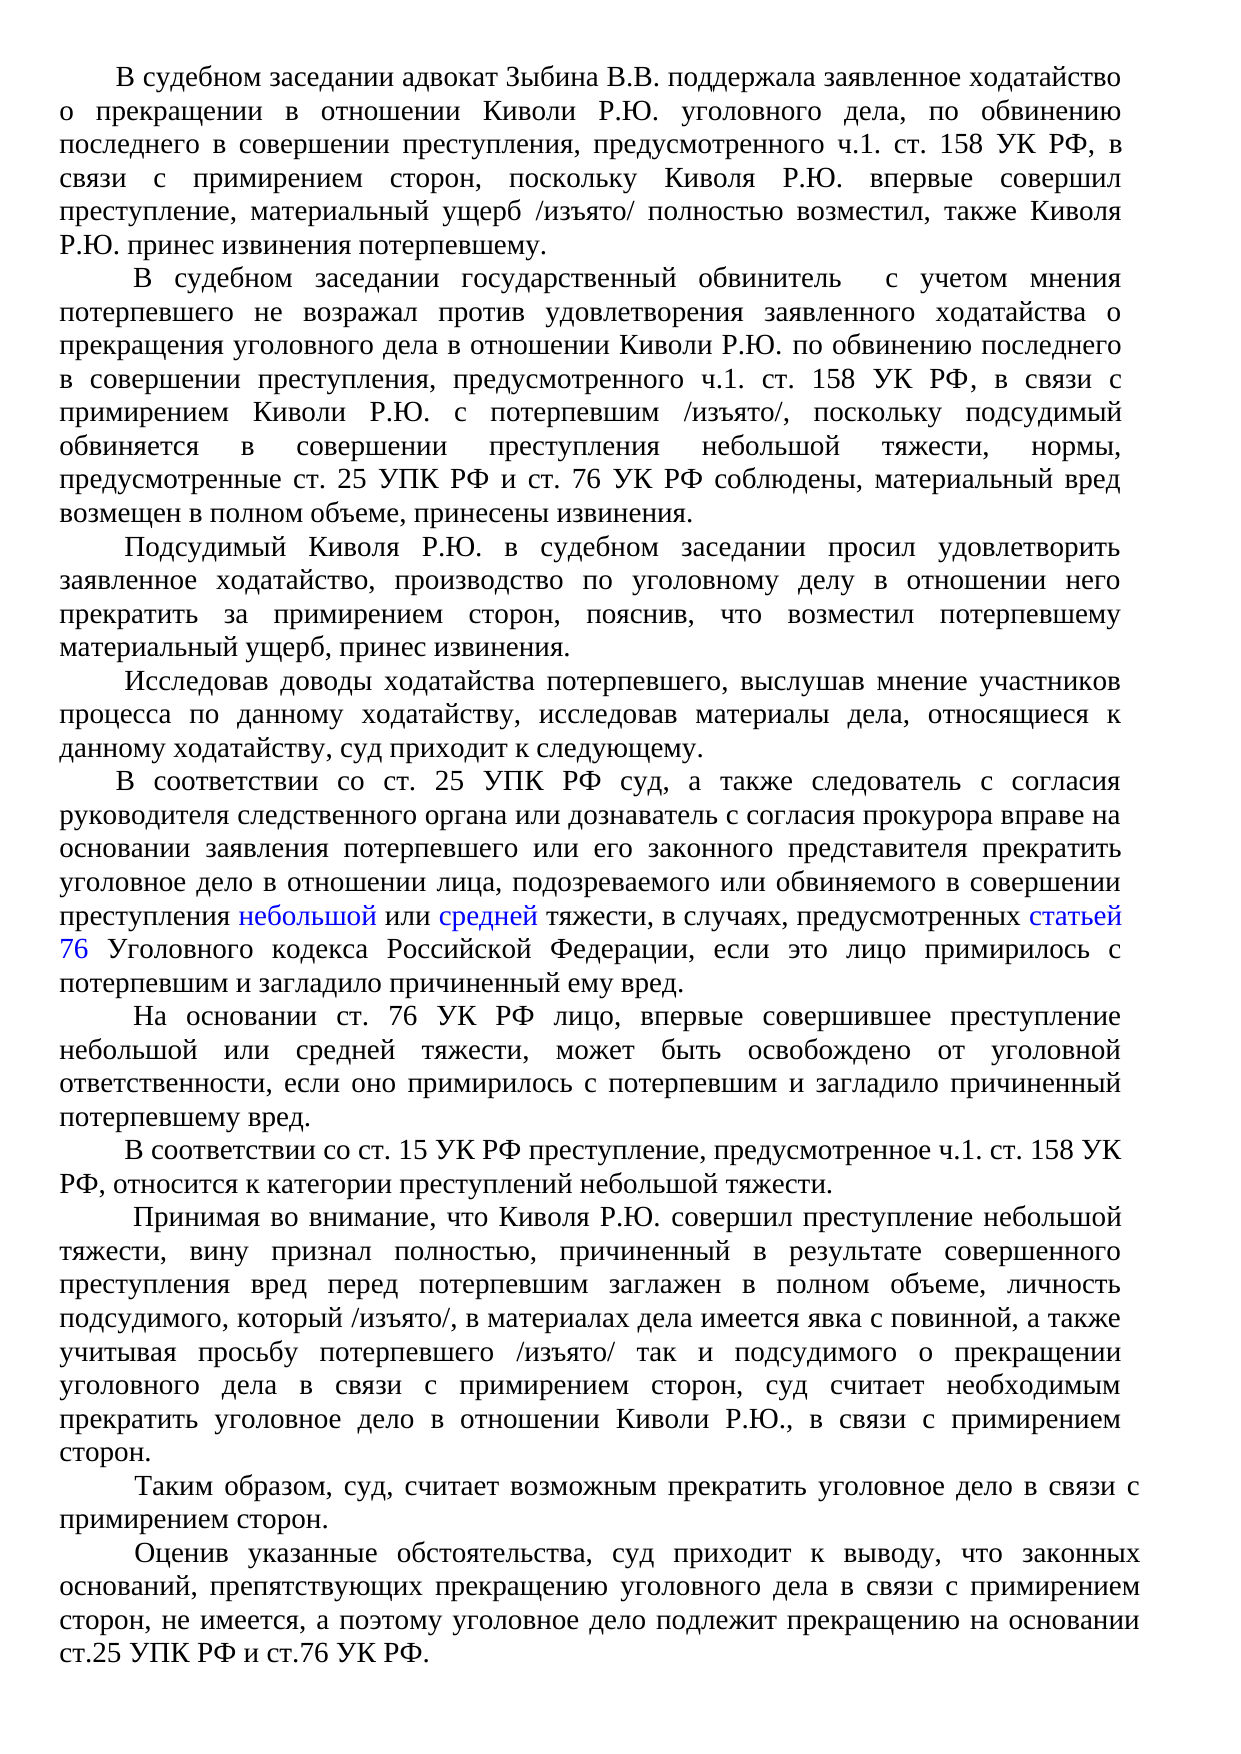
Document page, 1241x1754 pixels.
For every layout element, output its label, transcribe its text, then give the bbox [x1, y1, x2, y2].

text Оценив указанные обстоятельства, суд приходит к выводу, что законных оснований, препятствующих прекращению уголовного дела в связи с примирением сторон, не имеется, а поэтому уголовное дело подлежит прекращению на основании ст.25 УПК РФ и ст.76 УК РФ. [59, 1535, 1141, 1669]
text На основании ст. 76 УК РФ лицо, впервые совершившее преступление небольшой или средней тяжести, может быть освобождено от уголовной ответственности, если оно примирилось с потерпевшим и загладило причиненный потерпевшему вред. [59, 998, 1122, 1132]
text Исследовав доводы ходатайства потерпевшего, выслушав мнение участников процесса по данному ходатайству, исследовав материалы дела, относящиеся к данному ходатайству, суд приходит к следующему. [59, 663, 1122, 763]
text Таким образом, суд, считает возможным прекратить уголовное дело в связи с примирением сторон. [59, 1468, 1141, 1535]
text В соответствии со ст. 25 УПК РФ суд, а также следователь с согласия руководителя следственного органа или дознаватель с согласия прокурора вправе на основании заявления потерпевшего или его законного представителя прекратить уголовное дело в отношении лица, подозреваемого или обвиняемого в совершении преступления небольшой или средней тяжести, в случаях, предусмотренных статьей 76 Уголовного кодекса Российской Федерации, если это лицо примирилось с потерпевшим и загладило причиненный ему вред. [59, 763, 1122, 998]
text Принимая во внимание, что Киволя Р.Ю. совершил преступление небольшой тяжести, вину признал полностью, причиненный в результате совершенного преступления вред перед потерпевшим заглажен в полном объеме, личность подсудимого, который /изъято/, в материалах дела имеется явка с повинной, а также учитывая просьбу потерпевшего /изъято/ так и подсудимого о прекращении уголовного дела в связи с примирением сторон, суд считает необходимым прекратить уголовное дело в отношении Киволи Р.Ю., в связи с примирением сторон. [59, 1199, 1122, 1468]
text Подсудимый Киволя Р.Ю. в судебном заседании просил удовлетворить заявленное ходатайство, производство по уголовному делу в отношении него прекратить за примирением сторон, пояснив, что возместил потерпевшему материальный ущерб, принес извинения. [59, 529, 1122, 663]
text В судебном заседании адвокат Зыбина В.В. поддержала заявленное ходатайство о прекращении в отношении Киволи Р.Ю. уголовного дела, по обвинению последнего в совершении преступления, предусмотренного ч.1. ст. 158 УК РФ, в связи с примирением сторон, поскольку Киволя Р.Ю. впервые совершил преступление, материальный ущерб /изъято/ полностью возместил, также Киволя Р.Ю. принес извинения потерпевшему. [59, 59, 1122, 260]
text В судебном заседании государственный обвинитель с учетом мнения потерпевшего не возражал против удовлетворения заявленного ходатайства о прекращения уголовного дела в отношении Киволи Р.Ю. по обвинению последнего в совершении преступления, предусмотренного ч.1. ст. 158 УК РФ, в связи с примирением Киволи Р.Ю. с потерпевшим /изъято/, поскольку подсудимый обвиняется в совершении преступления небольшой тяжести, нормы, предусмотренные ст. 25 УПК РФ и ст. 76 УК РФ соблюдены, материальный вред возмещен в полном объеме, принесены извинения. [59, 260, 1122, 529]
text В соответствии со ст. 15 УК РФ преступление, предусмотренное ч.1. ст. 158 УК РФ, относится к категории преступлений небольшой тяжести. [59, 1132, 1122, 1199]
